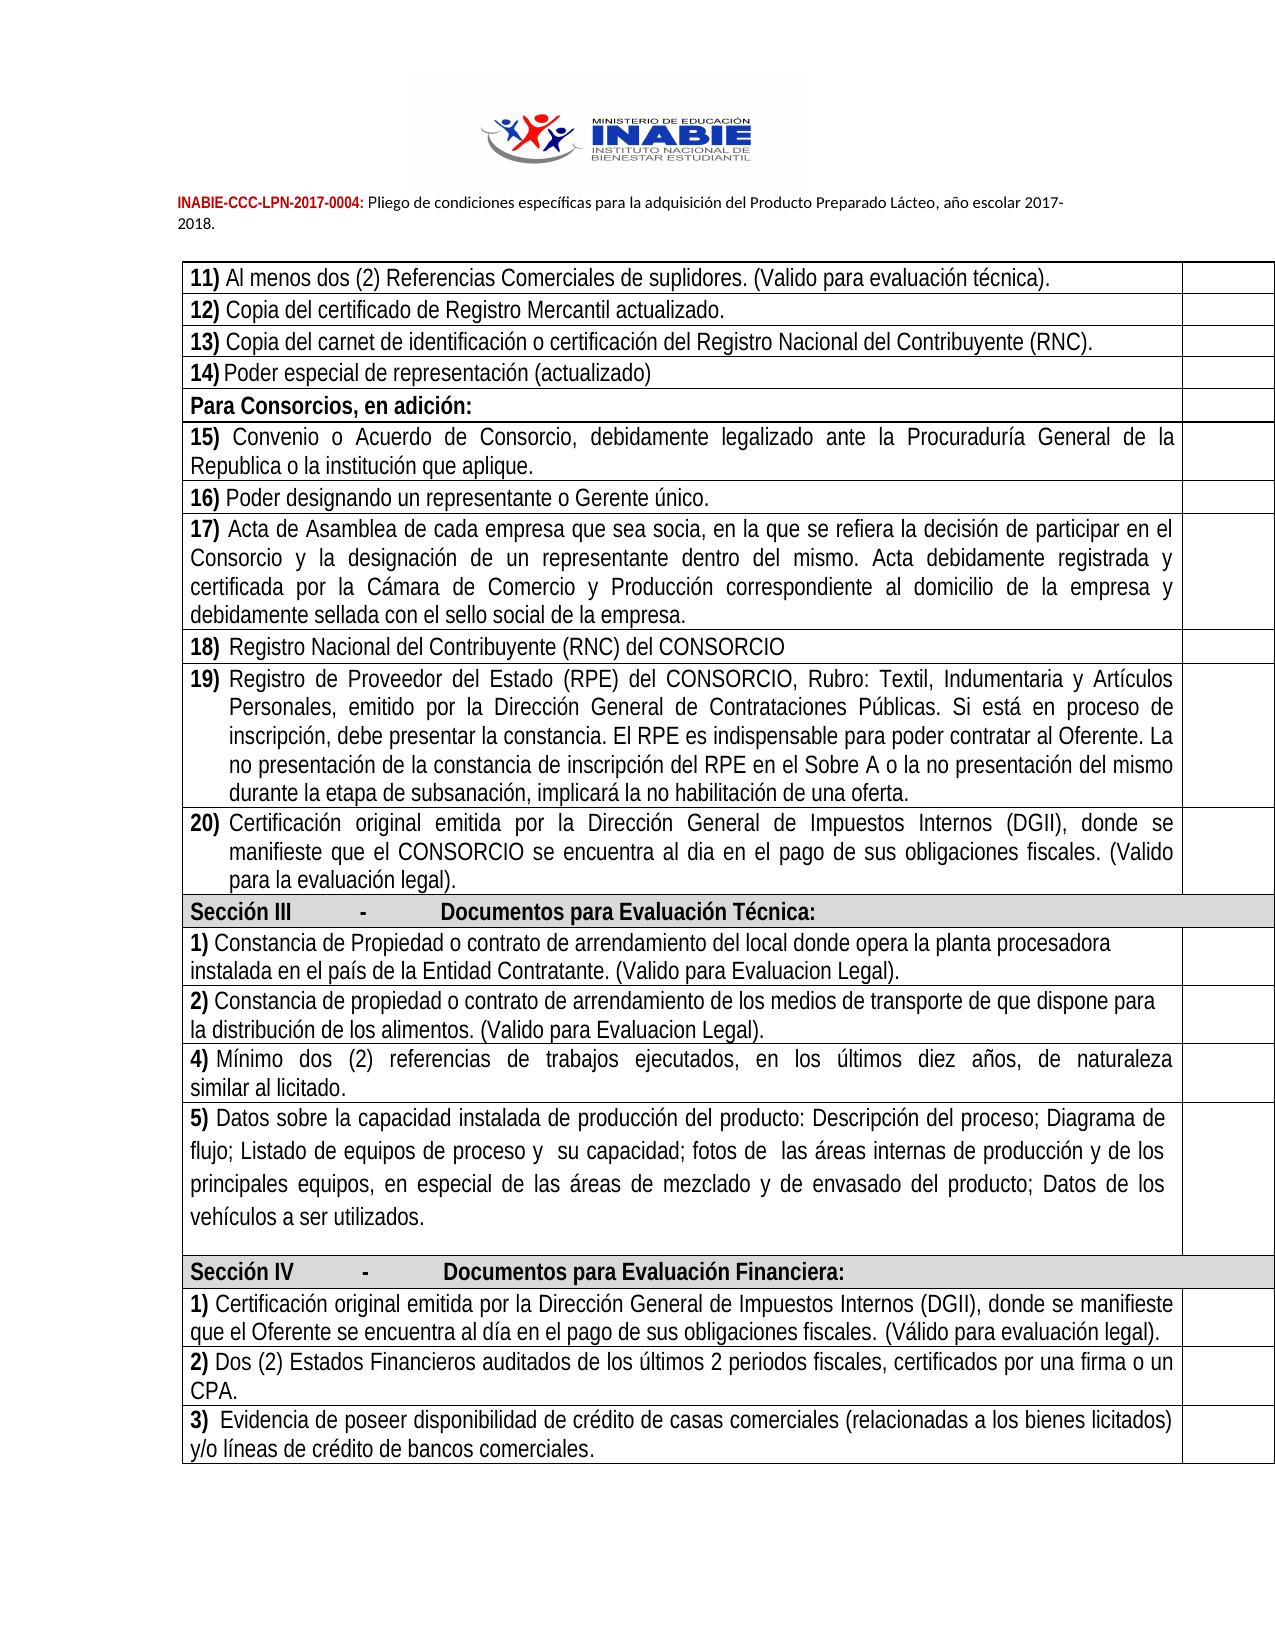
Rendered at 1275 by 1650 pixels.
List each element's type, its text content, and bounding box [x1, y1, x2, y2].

table_cell [1183, 326, 1274, 356]
table_cell [1183, 1347, 1274, 1404]
table_cell 1) Certificación original emitida por la Dirección General de Impuestos Internos (DGII), donde se manifieste que el Oferente se encuentra al día en el pago de sus obligaciones fiscales. (Válido para evaluación legal). [183, 1289, 1182, 1346]
table_cell Registro Nacional del Contribuyente (RNC) del CONSORCIO [183, 630, 1182, 663]
table_cell [1183, 630, 1274, 663]
table_cell [1183, 263, 1274, 293]
table_cell [1183, 928, 1274, 985]
table_cell 2) Constancia de propiedad o contrato de arrendamiento de los medios de transporte de que dispone para la distribución de los alimentos. (Valido para Evaluacion Legal). [183, 986, 1182, 1043]
picture [407, 73, 809, 193]
table_cell 16) Poder designando un representante o Gerente único. [183, 481, 1182, 513]
table_cell Certificación original emitida por la Dirección General de Impuestos Internos (DGII), donde se manifieste que el CONSORCIO se encuentra al dia en el pago de sus obligaciones fiscales. (Valido para la evaluación legal). [183, 808, 1182, 894]
table_cell 4) Mínimo dos (2) referencias de trabajos ejecutados, en los últimos diez años, de naturaleza similar al licitado. [183, 1044, 1182, 1102]
table_cell [1183, 1044, 1274, 1102]
table_cell Sección III - Documentos para Evaluación Técnica: [183, 895, 1274, 927]
table_cell [1183, 1406, 1274, 1463]
table_cell 11) Al menos dos (2) Referencias Comerciales de suplidores. (Valido para evaluación técnica). [183, 263, 1182, 293]
table_cell [1183, 808, 1274, 894]
table_cell 1) Constancia de Propiedad o contrato de arrendamiento del local donde opera la planta procesadora instalada en el país de la Entidad Contratante. (Valido para Evaluacion Legal). [183, 928, 1182, 985]
table_cell [1183, 357, 1274, 388]
table_cell Registro de Proveedor del Estado (RPE) del CONSORCIO, Rubro: Textil, Indumentaria y Artículos Personales, emitido por la Dirección General de Contrataciones Públicas. Si está en proceso de inscripción, debe presentar la constancia. El RPE es indispensable para poder contratar al Oferente. La no presentación de la constancia de inscripción del RPE en el Sobre A o la no presentación del mismo durante la etapa de subsanación, implicará la no habilitación de una oferta. [183, 664, 1182, 807]
table_cell [1183, 423, 1274, 480]
table_cell 17) Acta de Asamblea de cada empresa que sea socia, en la que se refiera la decisión de participar en el Consorcio y la designación de un representante dentro del mismo. Acta debidamente registrada y certificada por la Cámara de Comercio y Producción correspondiente al domicilio de la empresa y debidamente sellada con el sello social de la empresa. [183, 514, 1182, 629]
table_cell 12) Copia del certificado de Registro Mercantil actualizado. [183, 294, 1182, 324]
table_cell [1183, 1289, 1274, 1346]
table_cell 14) Poder especial de representación (actualizado) [183, 357, 1182, 388]
table_cell 3) Evidencia de poseer disponibilidad de crédito de casas comerciales (relacionadas a los bienes licitados) y/o líneas de crédito de bancos comerciales. [183, 1406, 1182, 1463]
table_cell Sección IV - Documentos para Evaluación Financiera: [183, 1256, 1274, 1288]
table_cell [1183, 664, 1274, 807]
table_cell 2) Dos (2) Estados Financieros auditados de los últimos 2 periodos fiscales, certificados por una firma o un CPA. [183, 1347, 1182, 1404]
table_cell 13) Copia del carnet de identificación o certificación del Registro Nacional del Contribuyente (RNC). [183, 326, 1182, 356]
table_cell Para Consorcios, en adición: [183, 389, 1182, 421]
table_cell 15) Convenio o Acuerdo de Consorcio, debidamente legalizado ante la Procuraduría General de la Republica o la institución que aplique. [183, 423, 1182, 480]
table_cell [1183, 481, 1274, 513]
table_cell [1183, 514, 1274, 629]
table_cell [1183, 294, 1274, 324]
table_cell [1183, 986, 1274, 1043]
table_cell [1183, 389, 1274, 421]
table_cell [1183, 1103, 1274, 1255]
table_cell 5) Datos sobre la capacidad instalada de producción del producto: Descripción del proceso; Diagrama de flujo; Listado de equipos de proceso y su capacidad; fotos de las áreas internas de producción y de los principales equipos, en especial de las áreas de mezclado y de envasado del producto; Datos de los vehículos a ser utilizados. [183, 1103, 1182, 1255]
